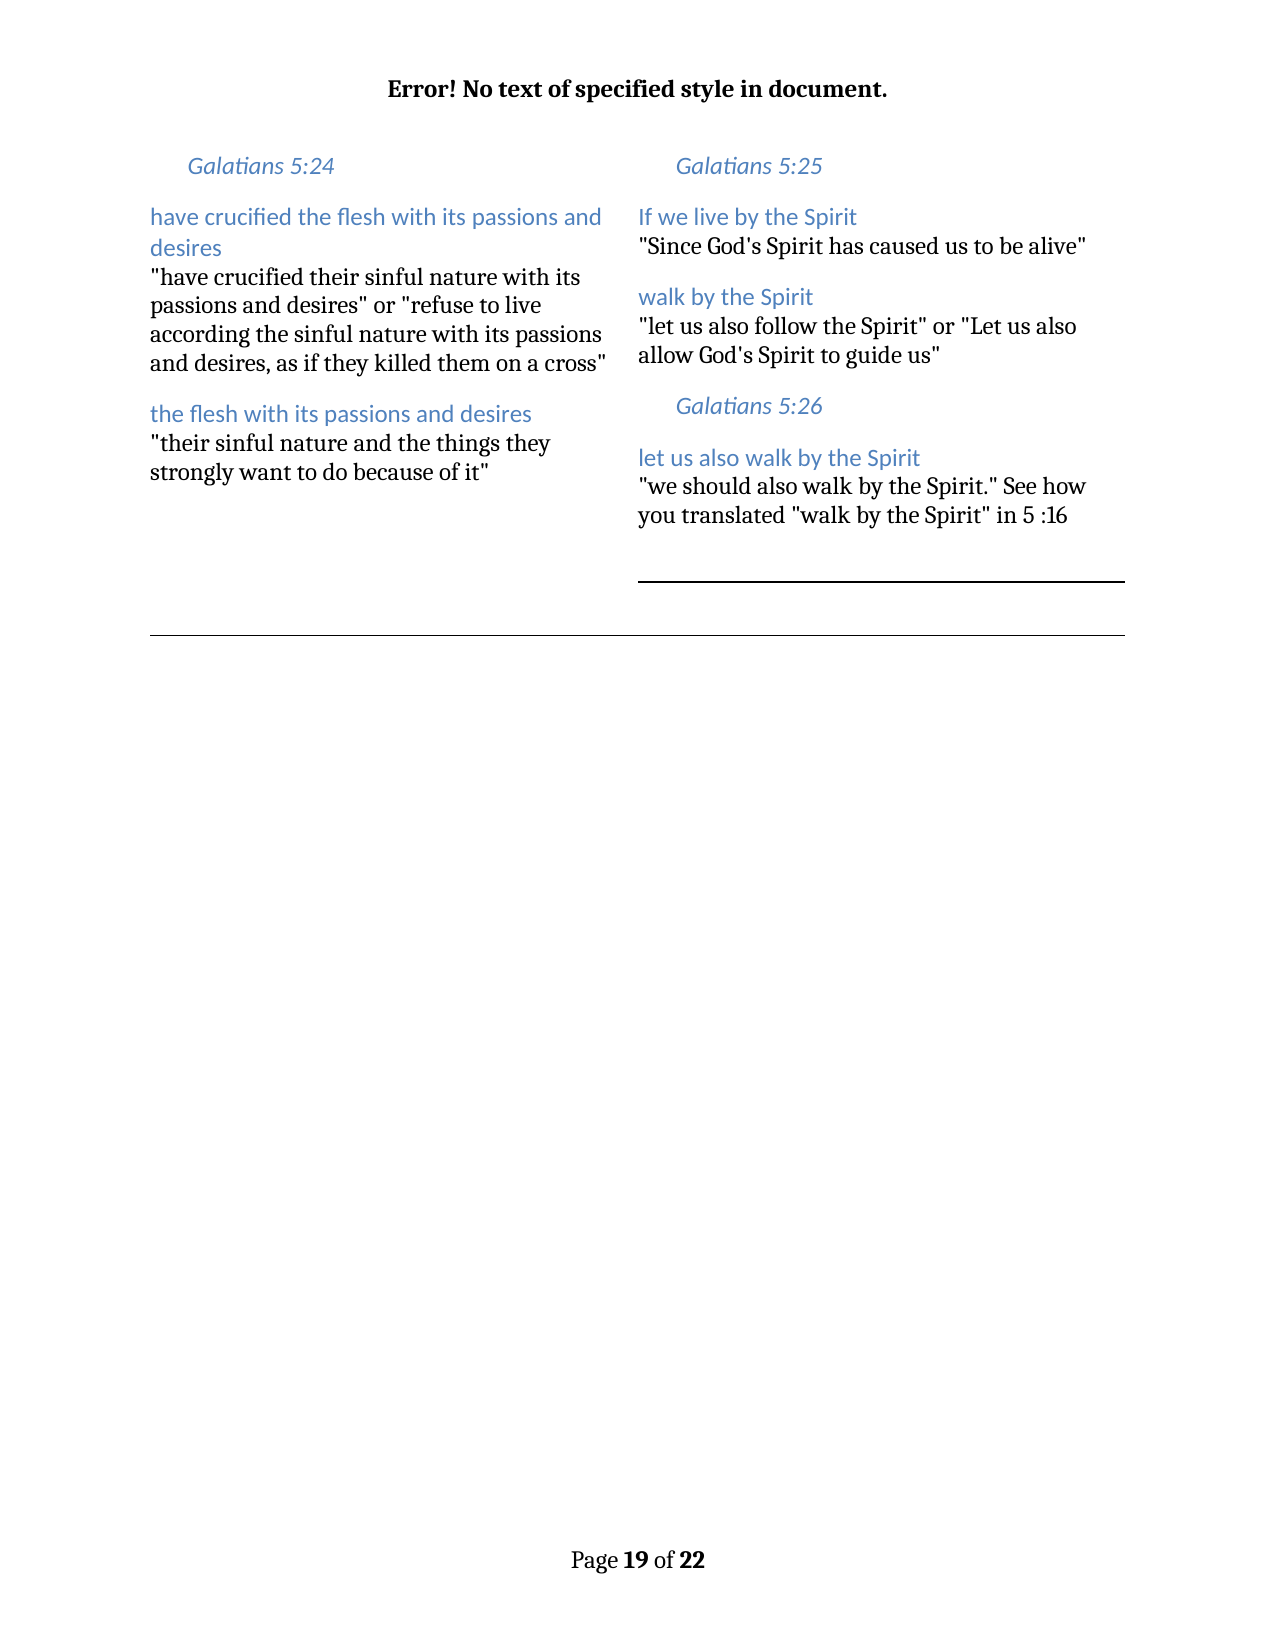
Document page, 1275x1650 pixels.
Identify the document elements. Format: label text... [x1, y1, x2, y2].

subtitle Galatians 5:26 [638, 390, 1125, 421]
subtitle Galatians 5:25 [638, 150, 1125, 181]
text "let us also follow the Spirit" or "Let us also allow God's Spirit to guide us" [638, 312, 1125, 369]
subtitle Galatians 5:24 [150, 150, 637, 181]
subtitle If we live by the Spirit [638, 201, 1125, 232]
text "Since God's Spirit has caused us to be alive" [638, 232, 1125, 261]
text "their sinful nature and the things they strongly want to do because of it" [150, 429, 637, 486]
text "have crucified their sinful nature with its passions and desires" or "refuse to live according the sinful nature with its passions and desires, as if they killed them on a cross" [150, 262, 637, 377]
subtitle have crucified the flesh with its passions and desires [150, 201, 637, 262]
text "we should also walk by the Spirit." See how you translated "walk by the Spirit" in 5 :16 [638, 472, 1125, 530]
subtitle the flesh with its passions and desires [150, 398, 637, 429]
subtitle walk by the Spirit [638, 281, 1125, 312]
subtitle let us also walk by the Spirit [638, 442, 1125, 472]
